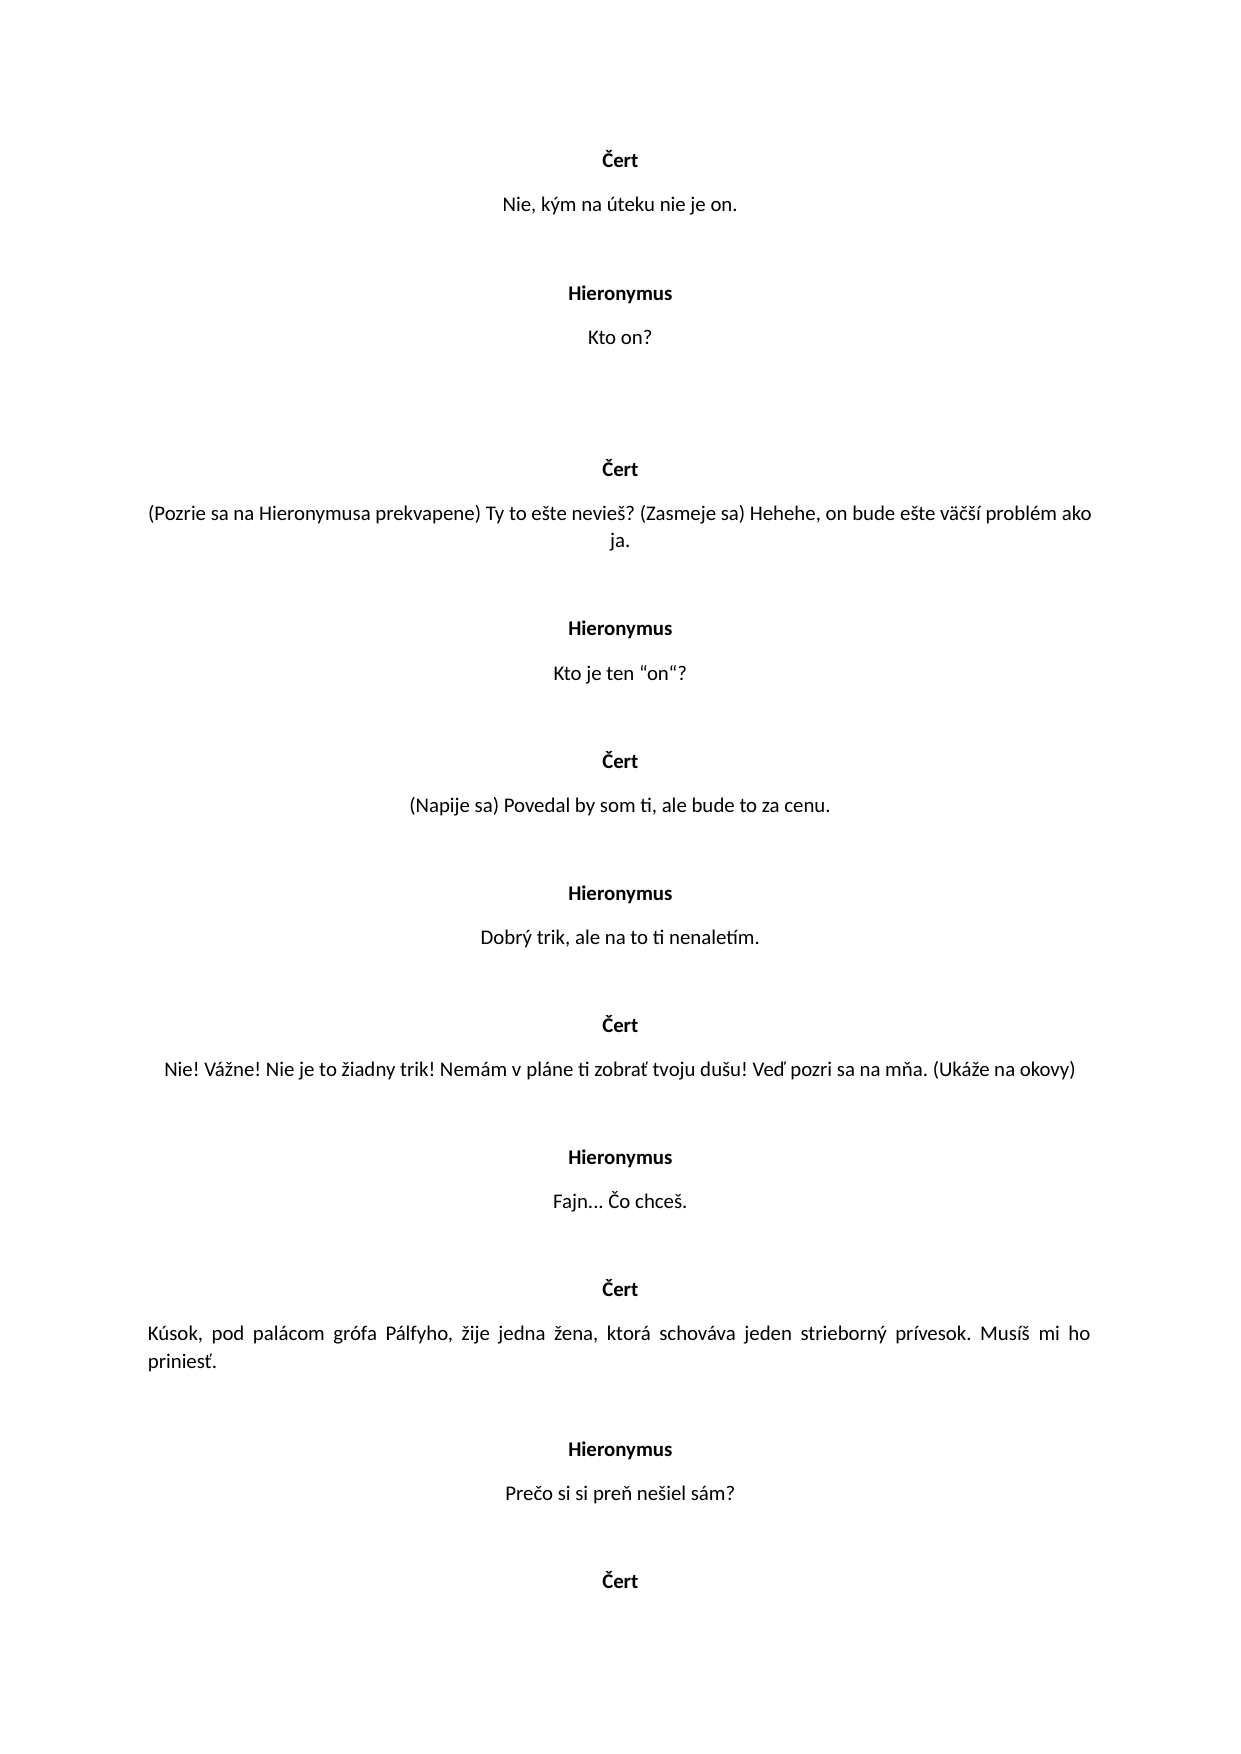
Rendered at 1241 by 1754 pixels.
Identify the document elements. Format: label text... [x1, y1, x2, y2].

text Čert [148, 1277, 1093, 1302]
text Hieronymus [148, 880, 1093, 905]
text Kto on? [148, 324, 1093, 349]
text Nie! Vážne! Nie je to žiadny trik! Nemám v pláne ti zobrať tvoju dušu! Veď pozri sa na mňa. (Ukáže na okovy) [148, 1056, 1093, 1082]
text (Pozrie sa na Hieronymusa prekvapene) Ty to ešte nevieš? (Zasmeje sa) Hehehe, on bude ešte väčší problém ako ja. [148, 500, 1093, 553]
text Hieronymus [148, 616, 1093, 641]
text Hieronymus [148, 1436, 1093, 1462]
text Čert [148, 456, 1093, 481]
text Čert [148, 1012, 1093, 1038]
text Dobrý trik, ale na to ti nenaletím. [148, 924, 1093, 949]
text (Napije sa) Povedal by som ti, ale bude to za cenu. [148, 792, 1093, 817]
text Čert [148, 148, 1093, 173]
text Kto je ten “on“? [148, 660, 1093, 685]
text Čert [148, 748, 1093, 773]
text Kúsok, pod palácom grófa Pálfyho, žije jedna žena, ktorá schováva jeden strieborný prívesok. Musíš mi ho priniesť. [148, 1321, 1093, 1373]
text Čert [148, 1568, 1093, 1594]
text Hieronymus [148, 280, 1093, 305]
text Fajn... Čo chceš. [148, 1188, 1093, 1214]
text Nie, kým na úteku nie je on. [148, 192, 1093, 217]
text Prečo si si preň nešiel sám? [148, 1480, 1093, 1506]
text Hieronymus [148, 1144, 1093, 1170]
